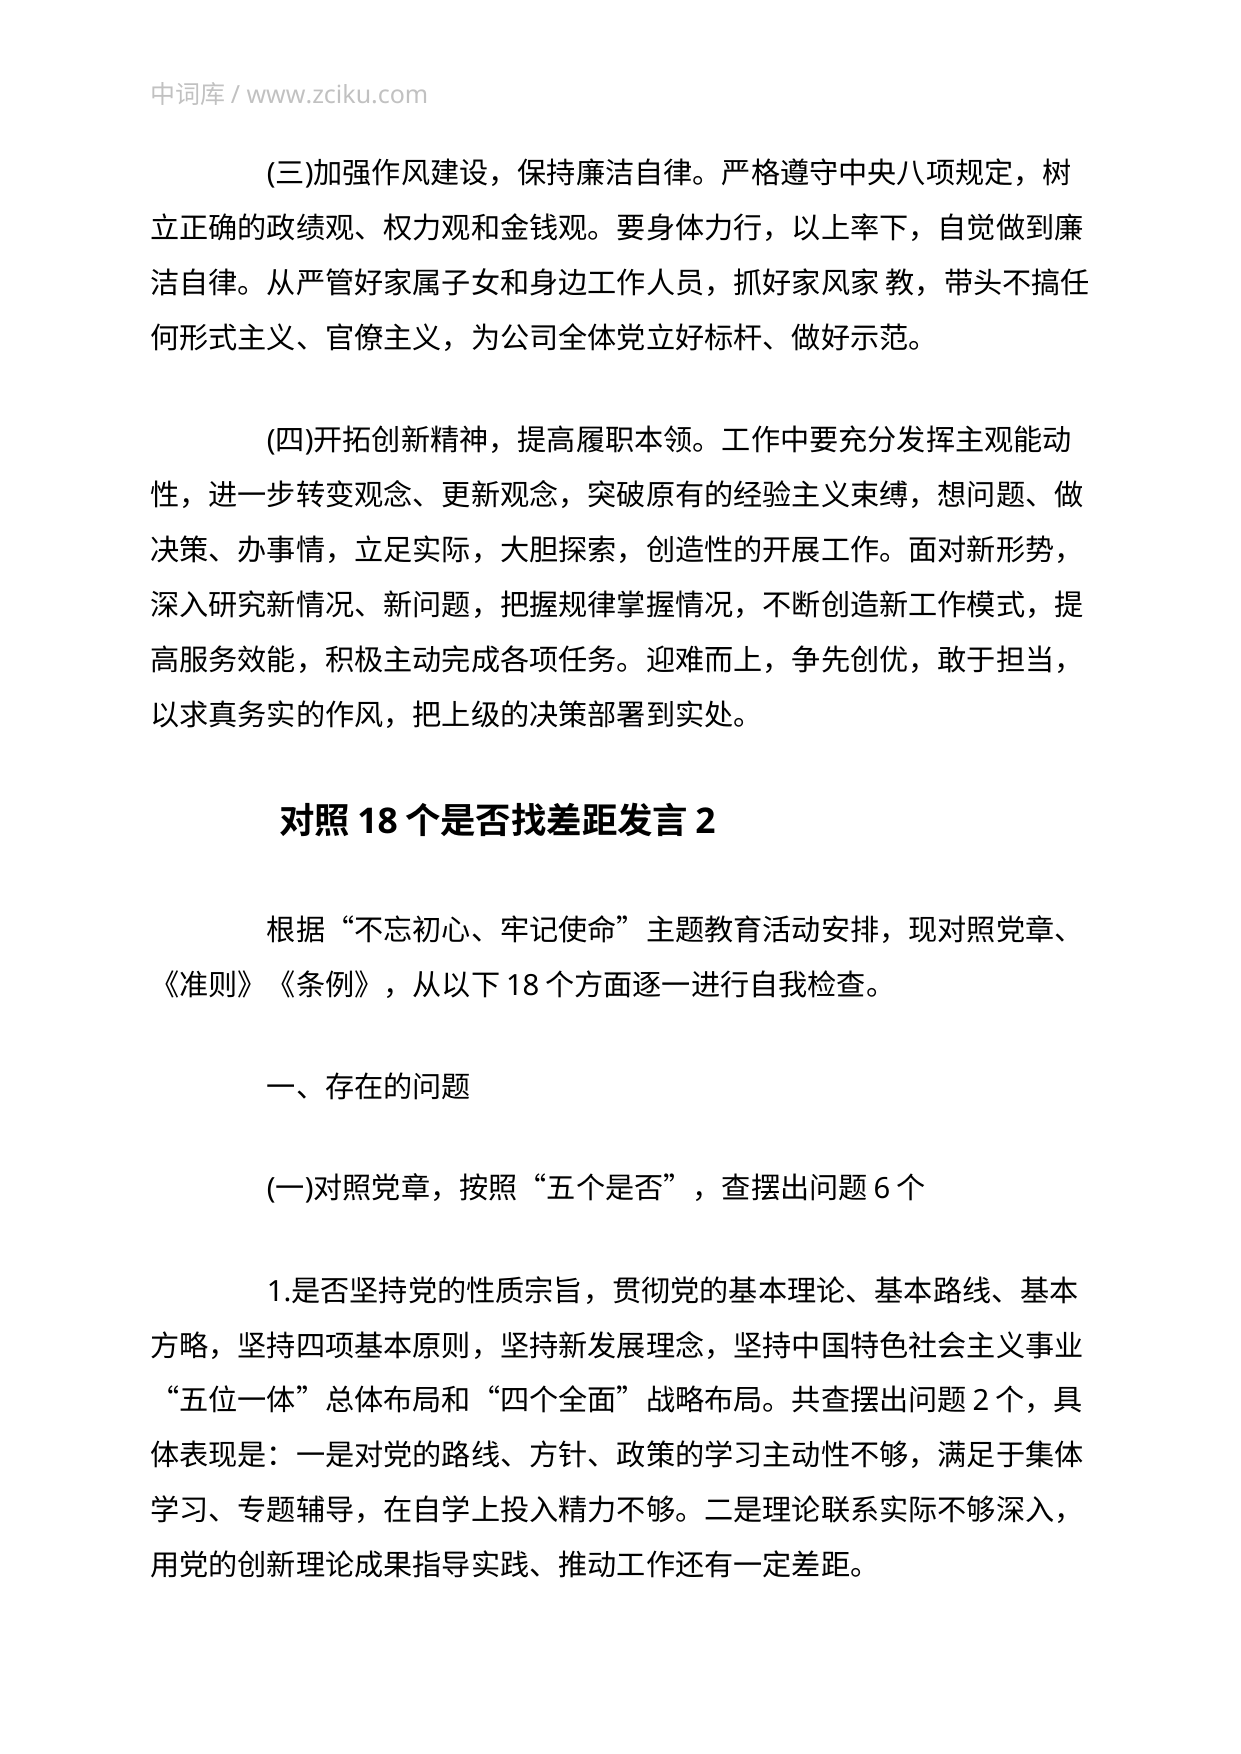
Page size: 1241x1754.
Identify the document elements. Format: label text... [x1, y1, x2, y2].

text (一)对照党章，按照“五个是否”，查摆出问题6个 [150, 1165, 1090, 1207]
text 一、存在的问题 [150, 1063, 1090, 1106]
text 1.是否坚持党的性质宗旨，贯彻党的基本理论、基本路线、基本方略，坚持四项基本原则，坚持新发展理念，坚持中国特色社会主义事业“五位一体”总体布局和“四个全面”战略布局。共查摆出问题2个，具体表现是：一是对党的路线、方针、政策的学习主动性不够，满足于集体学习、专题辅导，在自学上投入精力不够。二是理论联系实际不够深入，用党的创新理论成果指导实践、推动工作还有一定差距。 [150, 1267, 1090, 1584]
text (三)加强作风建设，保持廉洁自律。严格遵守中央八项规定，树立正确的政绩观、权力观和金钱观。要身体力行，以上率下，自觉做到廉洁自律。从严管好家属子女和身边工作人员，抓好家风家 教，带头不搞任何形式主义、官僚主义，为公司全体党立好标杆、做好示范。 [150, 150, 1090, 357]
text 根据“不忘初心、牢记使命”主题教育活动安排，现对照党章、《准则》《条例》，从以下18个方面逐一进行自我检查。 [150, 906, 1090, 1004]
text (四)开拓创新精神，提高履职本领。工作中要充分发挥主观能动性，进一步转变观念、更新观念，突破原有的经验主义束缚，想问题、做决策、办事情，立足实际，大胆探索，创造性的开展工作。面对新形势，深入研究新情况、新问题，把握规律掌握情况，不断创造新工作模式，提高服务效能，积极主动完成各项任务。迎难而上，争先创优，敢于担当，以求真务实的作风，把上级的决策部署到实处。 [150, 417, 1090, 733]
text 对照18个是否找差距发言2 [150, 793, 1090, 844]
